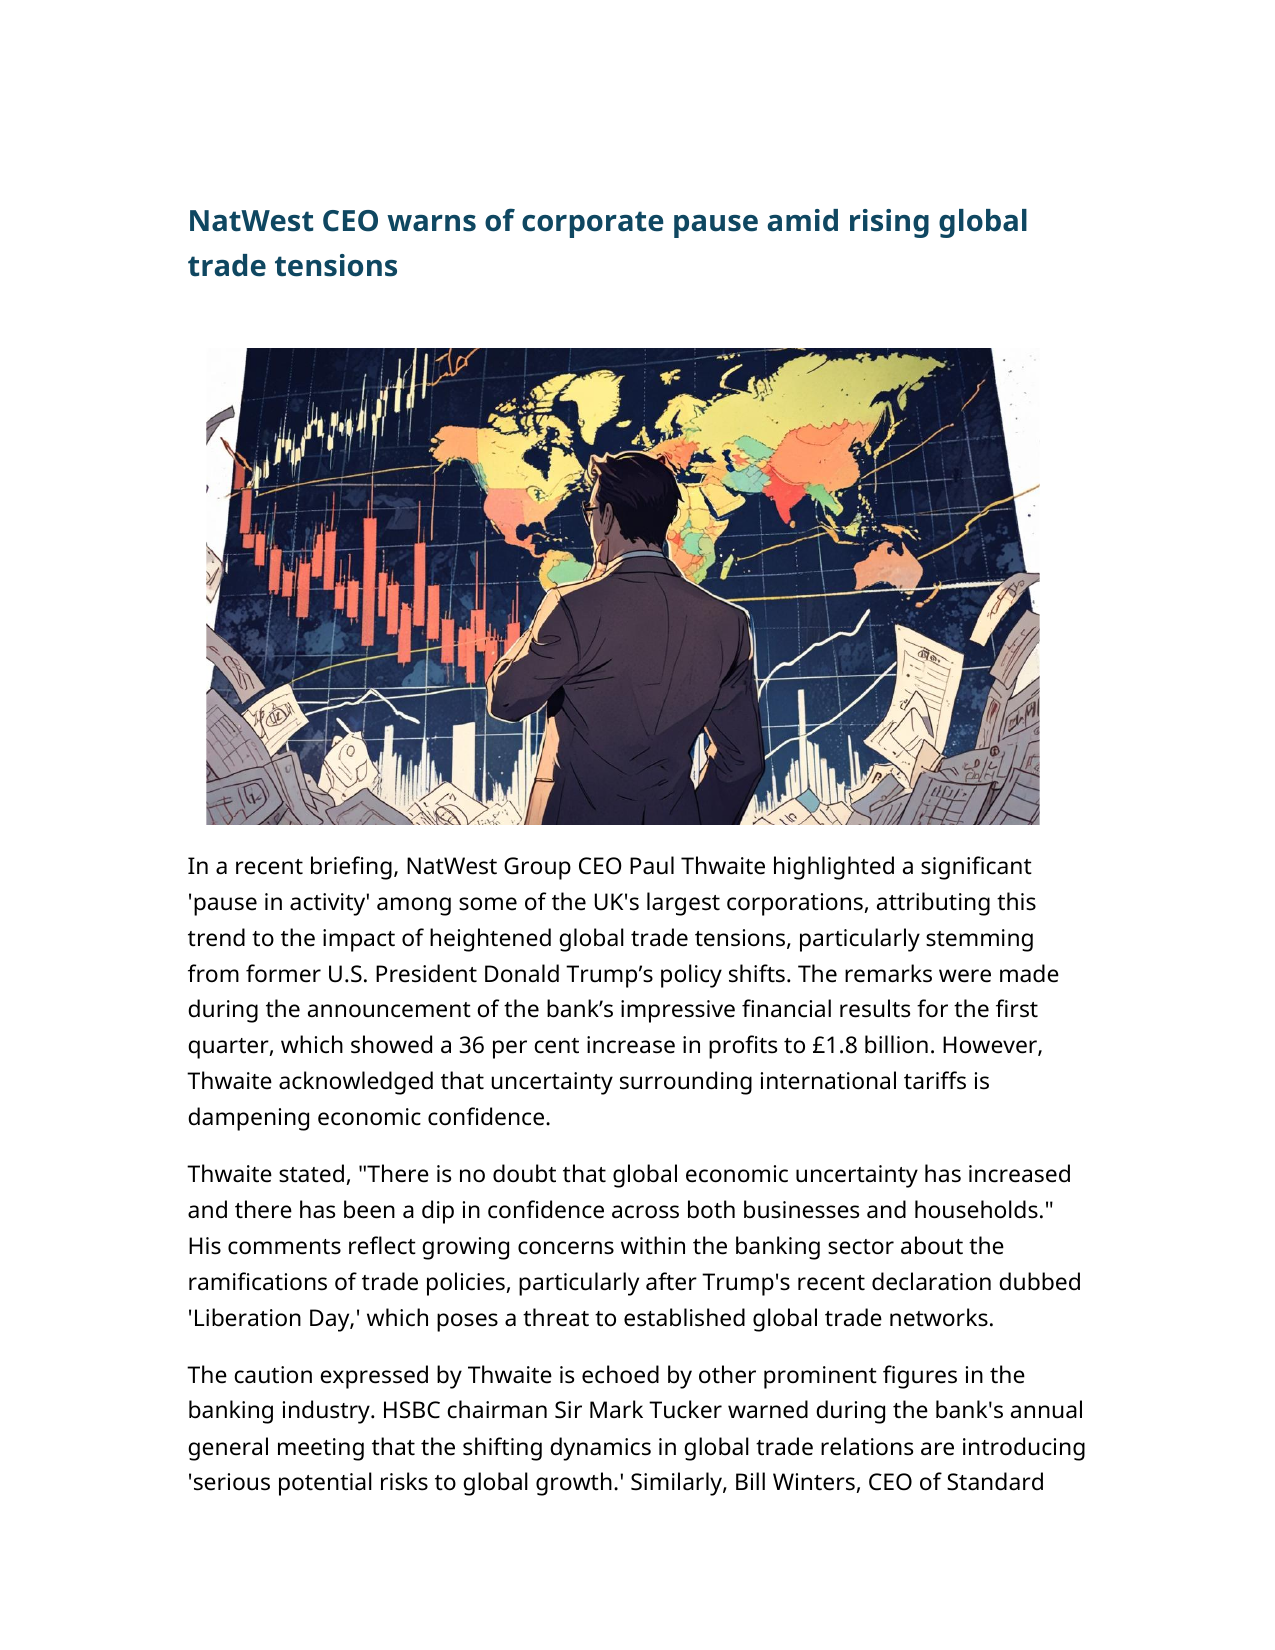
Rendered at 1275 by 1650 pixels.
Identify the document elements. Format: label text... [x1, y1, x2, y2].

text In a recent briefing, NatWest Group CEO Paul Thwaite highlighted a significant 'pause in activity' among some of the UK's largest corporations, attributing this trend to the impact of heightened global trade tensions, particularly stemming from former U.S. President Donald Trump’s policy shifts. The remarks were made during the announcement of the bank’s impressive financial results for the first quarter, which showed a 36 per cent increase in profits to £1.8 billion. However, Thwaite acknowledged that uncertainty surrounding international tariffs is dampening economic confidence. [187, 850, 1087, 1132]
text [187, 1358, 1087, 1498]
picture [206, 348, 1040, 825]
subtitle NatWest CEO warns of corporate pause amid rising global trade tensions [187, 200, 1087, 285]
text Thwaite stated, "There is no doubt that global economic uncertainty has increased and there has been a dip in confidence across both businesses and households." His comments reflect growing concerns within the banking sector about the ramifications of trade policies, particularly after Trump's recent declaration dubbed 'Liberation Day,' which poses a threat to established global trade networks. [187, 1158, 1087, 1333]
